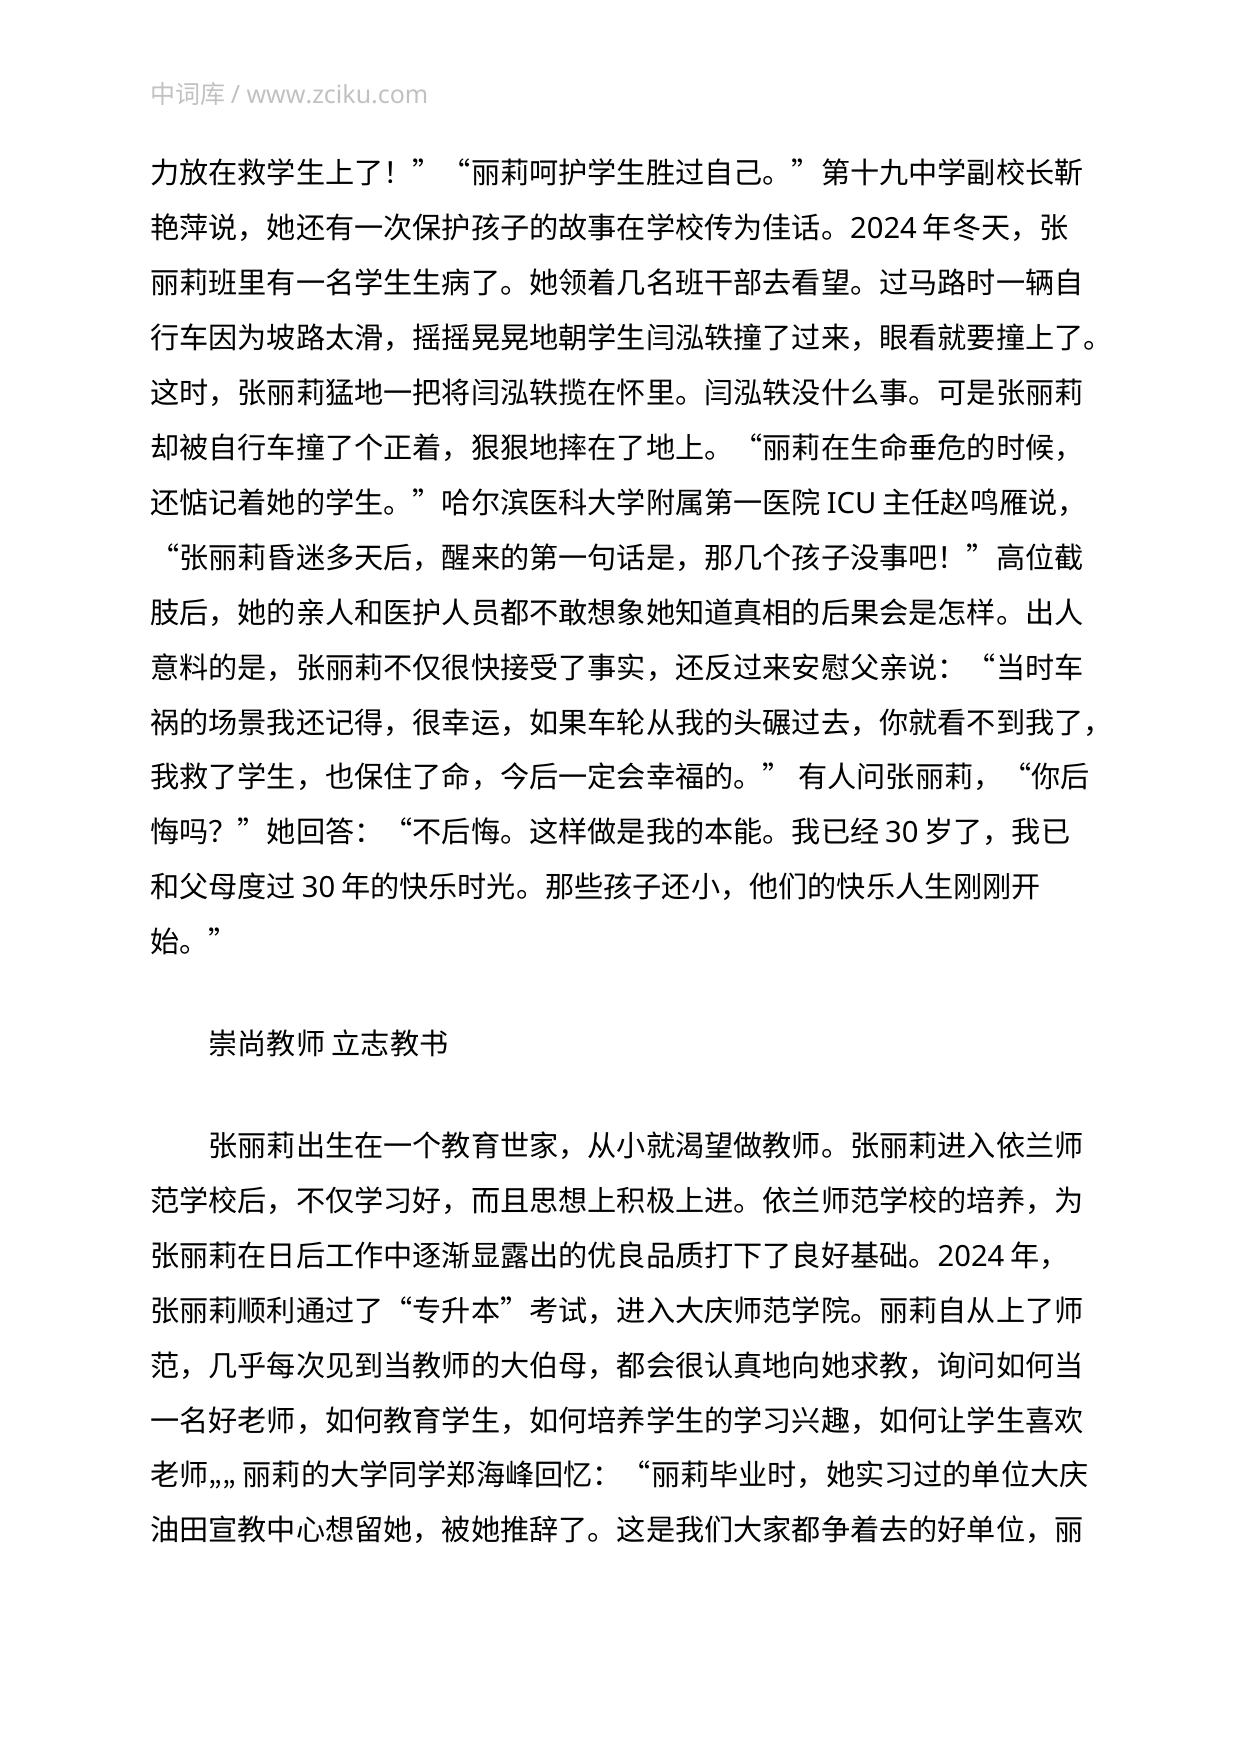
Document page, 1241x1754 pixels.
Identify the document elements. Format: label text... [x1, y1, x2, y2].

text 崇尚教师 立志教书 [150, 1021, 1090, 1063]
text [150, 150, 1090, 961]
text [150, 1122, 1090, 1549]
